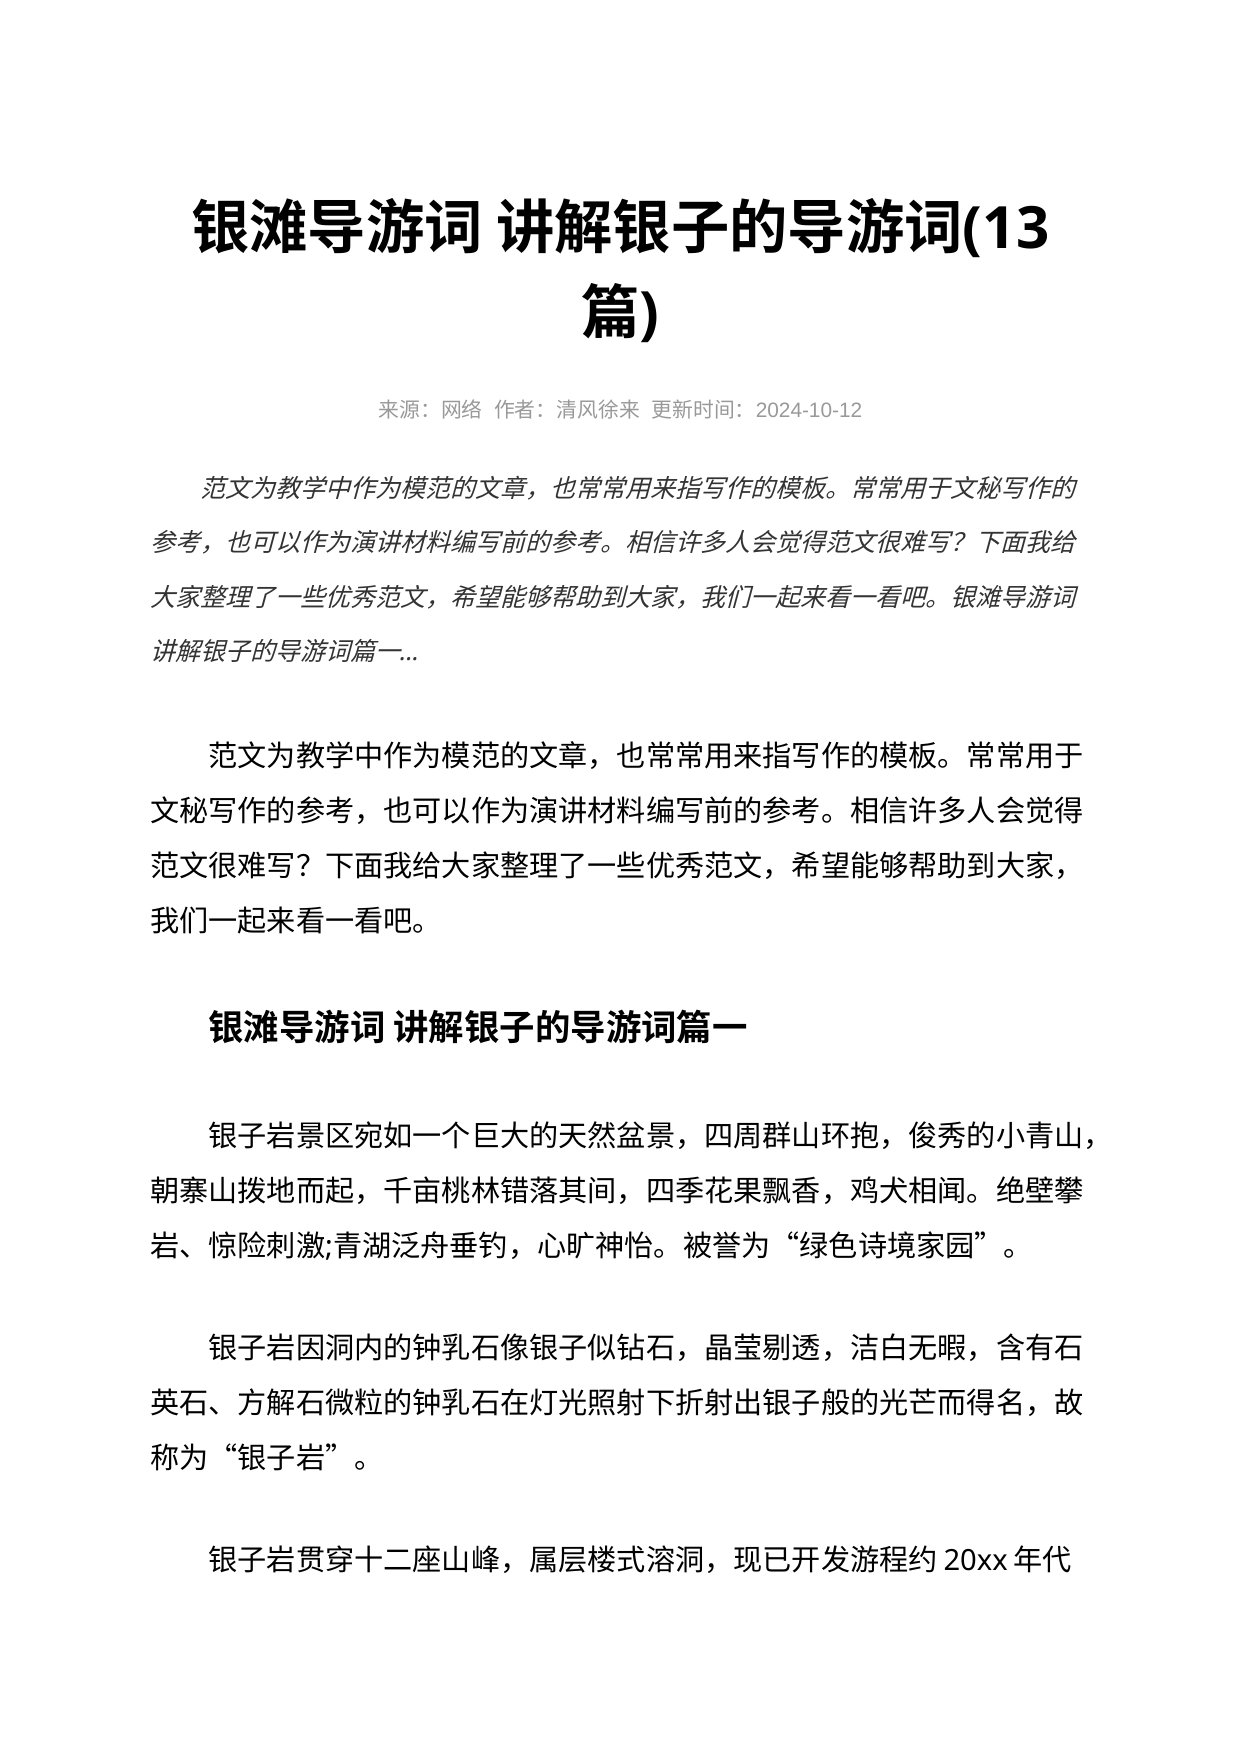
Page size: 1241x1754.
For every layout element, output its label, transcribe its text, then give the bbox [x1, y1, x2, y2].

text 范文为教学中作为模范的文章，也常常用来指写作的模板。常常用于文秘写作的参考，也可以作为演讲材料编写前的参考。相信许多人会觉得范文很难写？下面我给大家整理了一些优秀范文，希望能够帮助到大家，我们一起来看一看吧。 [150, 733, 1090, 940]
text 银滩导游词 讲解银子的导游词篇一 [150, 999, 1090, 1051]
text 范文为教学中作为模范的文章，也常常用来指写作的模板。常常用于文秘写作的参考，也可以作为演讲材料编写前的参考。相信许多人会觉得范文很难写？下面我给大家整理了一些优秀范文，希望能够帮助到大家，我们一起来看一看吧。银滩导游词 讲解银子的导游词篇一... [150, 468, 1090, 668]
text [150, 1536, 1090, 1578]
text 来源：网络 作者：清风徐来 更新时间：2024-10-12 [150, 398, 1090, 422]
text 银子岩景区宛如一个巨大的天然盆景，四周群山环抱，俊秀的小青山，朝寨山拨地而起，千亩桃林错落其间，四季花果飘香，鸡犬相闻。绝壁攀岩、惊险刺激;青湖泛舟垂钓，心旷神怡。被誉为“绿色诗境家园”。 [150, 1113, 1090, 1265]
text 银子岩因洞内的钟乳石像银子似钻石，晶莹剔透，洁白无暇，含有石英石、方解石微粒的钟乳石在灯光照射下折射出银子般的光芒而得名，故称为“银子岩”。 [150, 1324, 1090, 1477]
subtitle 银滩导游词 讲解银子的导游词(13篇) [150, 181, 1090, 351]
